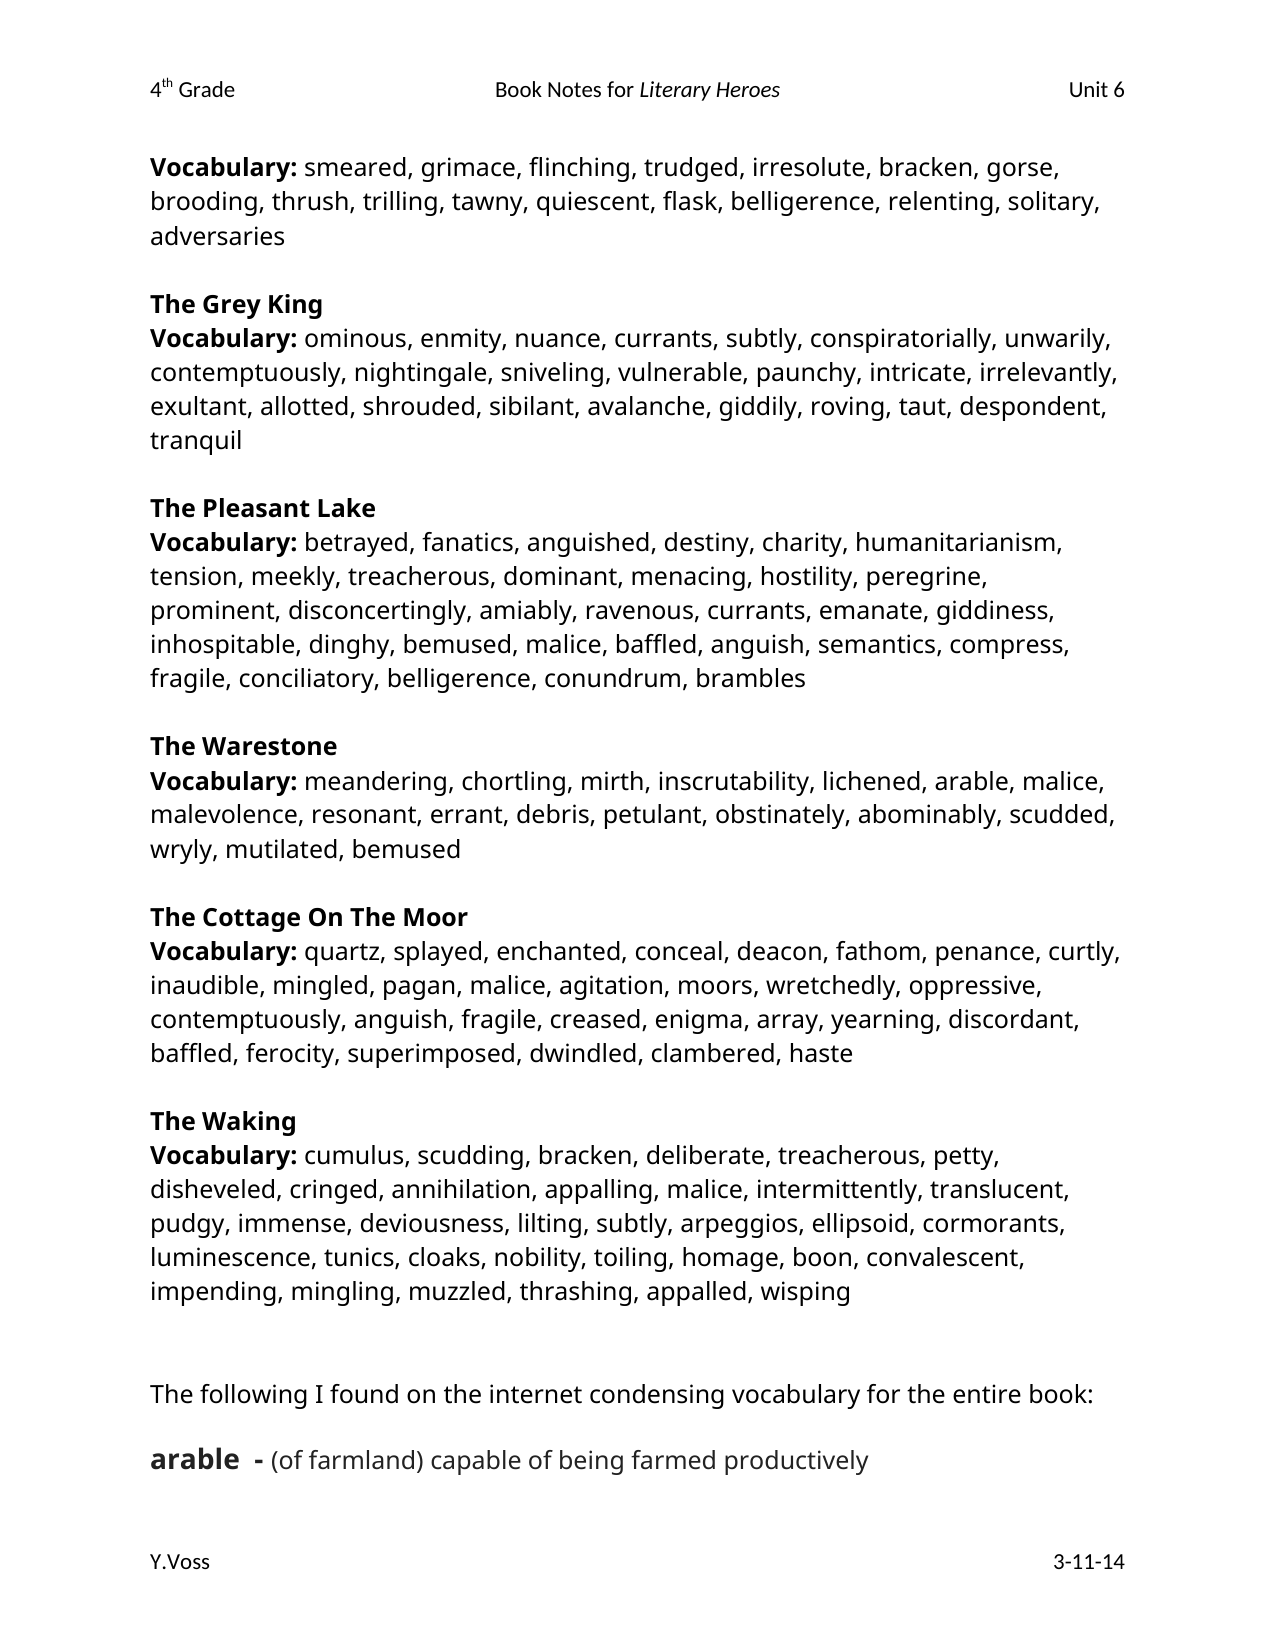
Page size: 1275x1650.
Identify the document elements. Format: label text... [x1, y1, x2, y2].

text The Cottage On The Moor [150, 899, 1125, 933]
text Vocabulary: ominous, enmity, nuance, currants, subtly, conspiratorially, unwarily, contemptuously, nightingale, sniveling, vulnerable, paunchy, intricate, irrelevantly, exultant, allotted, shrouded, sibilant, avalanche, giddily, roving, taut, despondent, tranquil [150, 320, 1125, 457]
text Vocabulary: cumulus, scudding, bracken, deliberate, treacherous, petty, disheveled, cringed, annihilation, appalling, malice, intermittently, translucent, pudgy, immense, deviousness, lilting, subtly, arpeggios, ellipsoid, cormorants, luminescence, tunics, cloaks, nobility, toiling, homage, boon, convalescent, impending, mingling, muzzled, thrashing, appalled, wisping [150, 1138, 1125, 1308]
text Vocabulary: betrayed, fanatics, anguished, destiny, charity, humanitarianism, tension, meekly, treacherous, dominant, menacing, hostility, peregrine, prominent, disconcertingly, amiably, ravenous, currants, emanate, giddiness, inhospitable, dinghy, bemused, malice, baffled, anguish, semantics, compress, fragile, conciliatory, belligerence, conundrum, brambles [150, 525, 1125, 695]
text The following I found on the internet condensing vocabulary for the entire book: [150, 1376, 1125, 1410]
text Vocabulary: smeared, grimace, flinching, trudged, irresolute, bracken, gorse, brooding, thrush, trilling, tawny, quiescent, flask, belligerence, relenting, solitary, adversaries [150, 150, 1125, 252]
text Vocabulary: quartz, splayed, enchanted, conceal, deacon, fathom, penance, curtly, inaudible, mingled, pagan, malice, agitation, moors, wretchedly, oppressive, contemptuously, anguish, fragile, creased, enigma, array, yearning, discordant, baffled, ferocity, superimposed, dwindled, clambered, haste [150, 933, 1125, 1070]
text The Pleasant Lake [150, 491, 1125, 525]
text Vocabulary: meandering, chortling, mirth, inscrutability, lichened, arable, malice, malevolence, resonant, errant, debris, petulant, obstinately, abominably, scudded, wryly, mutilated, bemused [150, 763, 1125, 865]
text The Grey King [150, 286, 1125, 320]
text The Waking [150, 1104, 1125, 1138]
text The Warestone [150, 729, 1125, 763]
text arable - (of farmland) capable of being farmed productively [150, 1439, 1125, 1478]
